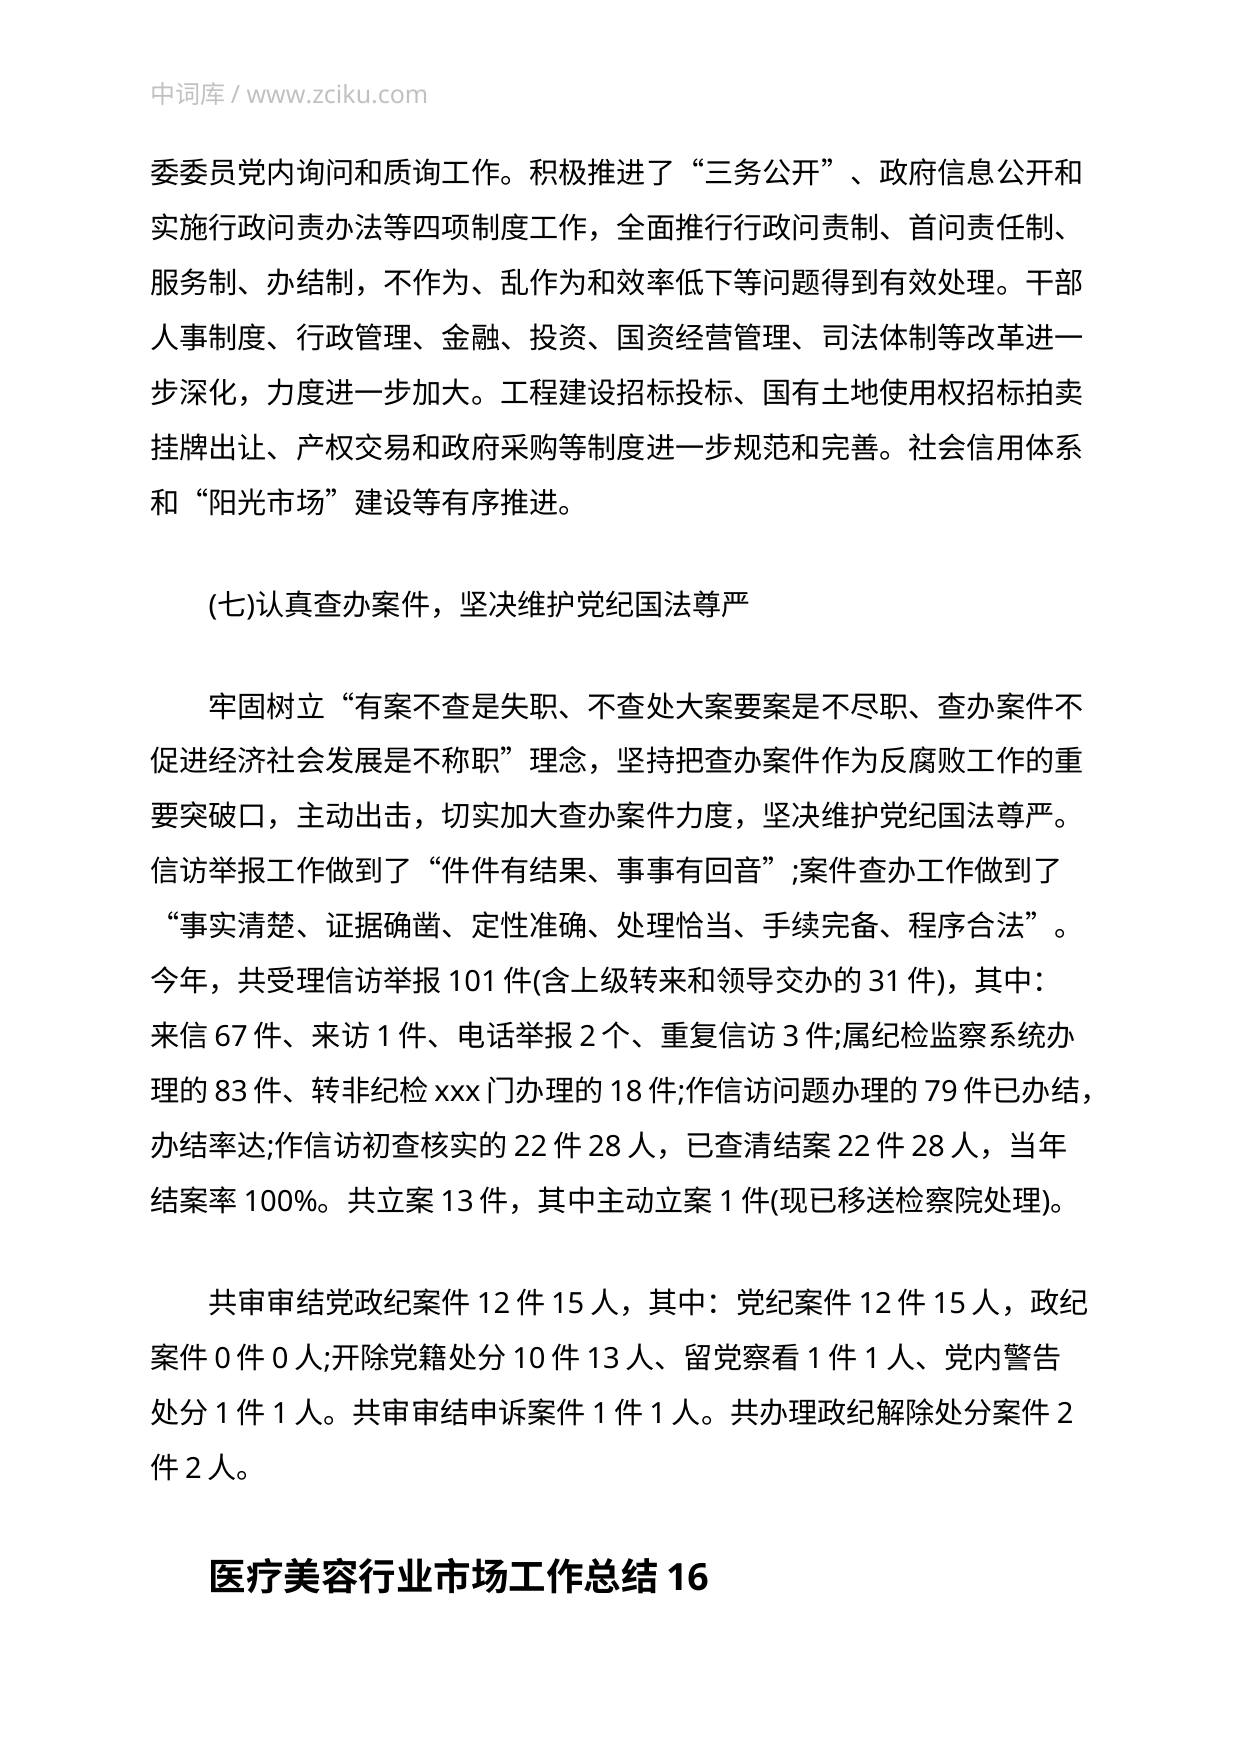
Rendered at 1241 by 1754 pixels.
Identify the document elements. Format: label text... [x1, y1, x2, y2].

text (七)认真查办案件，坚决维护党纪国法尊严 [150, 581, 1090, 623]
text 共审审结党政纪案件12件15人，其中：党纪案件12件15人，政纪案件0件0人;开除党籍处分10件13人、留党察看1件1人、党内警告处分1件1人。共审审结申诉案件1件1人。共办理政纪解除处分案件2件2人。 [150, 1280, 1090, 1487]
text 牢固树立“有案不查是失职、不查处大案要案是不尽职、查办案件不促进经济社会发展是不称职”理念，坚持把查办案件作为反腐败工作的重要突破口，主动出击，切实加大查办案件力度，坚决维护党纪国法尊严。信访举报工作做到了“件件有结果、事事有回音”;案件查办工作做到了“事实清楚、证据确凿、定性准确、处理恰当、手续完备、程序合法”。今年，共受理信访举报101件(含上级转来和领导交办的31件)，其中：来信67件、来访1件、电话举报2个、重复信访3件;属纪检监察系统办理的83件、转非纪检xxx门办理的18件;作信访问题办理的79件已办结，办结率达;作信访初查核实的22件28人，已查清结案22件28人，当年结案率100%。共立案13件，其中主动立案1件(现已移送检察院处理)。 [150, 683, 1090, 1220]
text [150, 150, 1090, 522]
text 医疗美容行业市场工作总结16 [150, 1547, 1090, 1601]
